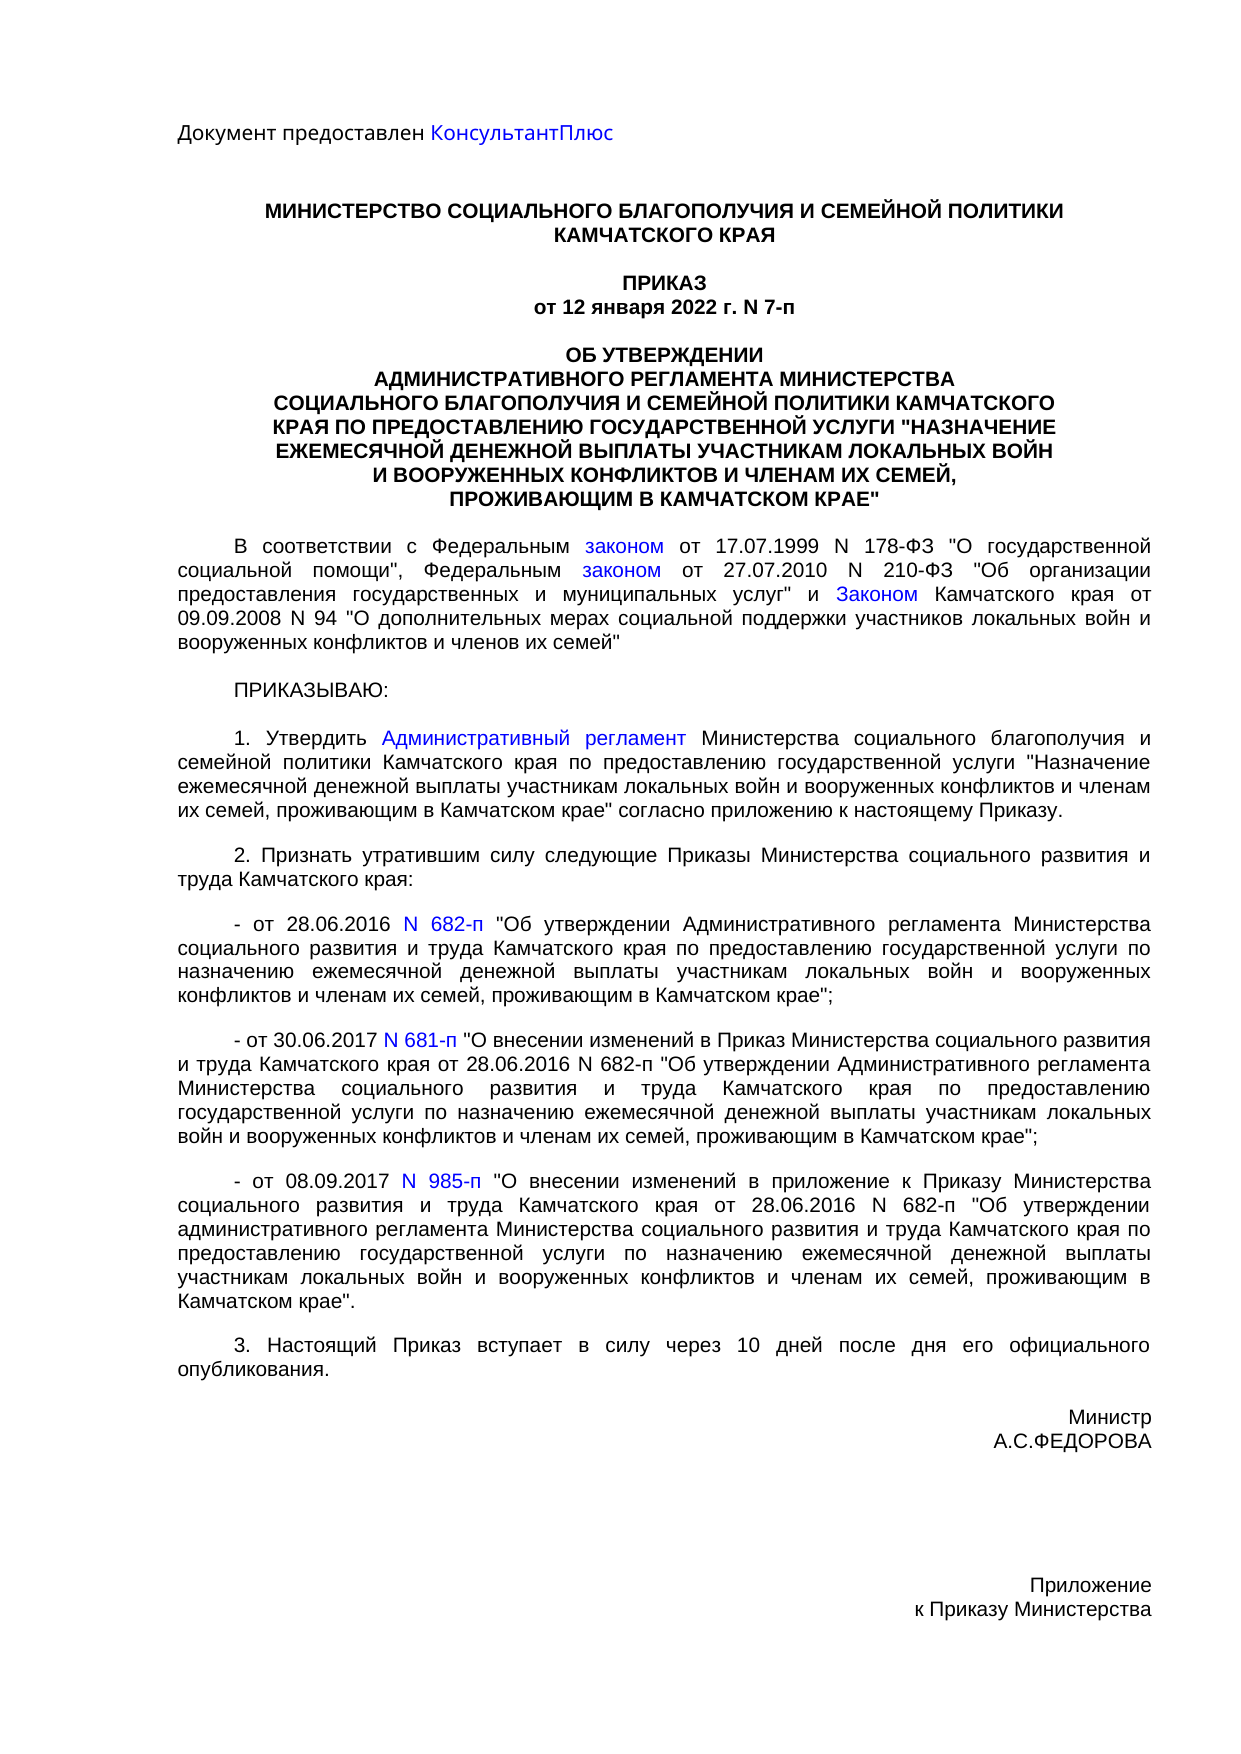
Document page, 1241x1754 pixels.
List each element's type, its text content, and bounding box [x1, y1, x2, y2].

title КАМЧАТСКОГО КРАЯ [177, 223, 1152, 247]
title СОЦИАЛЬНОГО БЛАГОПОЛУЧИЯ И СЕМЕЙНОЙ ПОЛИТИКИ КАМЧАТСКОГО [177, 391, 1152, 414]
text 3. Настоящий Приказ вступает в силу через 10 дней после дня его официального опубликования. [177, 1333, 1152, 1381]
text Министр [177, 1405, 1152, 1429]
title ПРОЖИВАЮЩИМ В КАМЧАТСКОМ КРАЕ" [177, 486, 1152, 510]
title ОБ УТВЕРЖДЕНИИ [177, 343, 1152, 367]
text - от 30.06.2017 N 681-п "О внесении изменений в Приказ Министерства социального развития и труда Камчатского края от 28.06.2016 N 682-п "Об утверждении Административного регламента Министерства социального развития и труда Камчатского края по предоставлению государственной услуги по назначению ежемесячной денежной выплаты участникам локальных войн и вооруженных конфликтов и членам их семей, проживающим в Камчатском крае"; [177, 1028, 1152, 1148]
title ПРИКАЗ [177, 271, 1152, 295]
title Документ предоставлен КонсультантПлюс [177, 118, 1152, 175]
title МИНИСТЕРСТВО СОЦИАЛЬНОГО БЛАГОПОЛУЧИЯ И СЕМЕЙНОЙ ПОЛИТИКИ [177, 199, 1152, 223]
title И ВООРУЖЕННЫХ КОНФЛИКТОВ И ЧЛЕНАМ ИХ СЕМЕЙ, [177, 462, 1152, 486]
title ЕЖЕМЕСЯЧНОЙ ДЕНЕЖНОЙ ВЫПЛАТЫ УЧАСТНИКАМ ЛОКАЛЬНЫХ ВОЙН [177, 438, 1152, 462]
title АДМИНИСТРАТИВНОГО РЕГЛАМЕНТА МИНИСТЕРСТВА [177, 367, 1152, 391]
text 1. Утвердить Административный регламент Министерства социального благополучия и семейной политики Камчатского края по предоставлению государственной услуги "Назначение ежемесячной денежной выплаты участникам локальных войн и вооруженных конфликтов и членам их семей, проживающим в Камчатском крае" согласно приложению к настоящему Приказу. [177, 726, 1152, 822]
text А.С.ФЕДОРОВА [177, 1429, 1152, 1453]
text к Приказу Министерства [177, 1597, 1152, 1621]
text ПРИКАЗЫВАЮ: [177, 678, 1152, 702]
text В соответствии с Федеральным законом от 17.07.1999 N 178-ФЗ "О государственной социальной помощи", Федеральным законом от 27.07.2010 N 210-ФЗ "Об организации предоставления государственных и муниципальных услуг" и Законом Камчатского края от 09.09.2008 N 94 "О дополнительных мерах социальной поддержки участников локальных войн и вооруженных конфликтов и членов их семей" [177, 534, 1152, 654]
text - от 08.09.2017 N 985-п "О внесении изменений в приложение к Приказу Министерства социального развития и труда Камчатского края от 28.06.2016 N 682-п "Об утверждении административного регламента Министерства социального развития и труда Камчатского края по предоставлению государственной услуги по назначению ежемесячной денежной выплаты участникам локальных войн и вооруженных конфликтов и членам их семей, проживающим в Камчатском крае". [177, 1169, 1152, 1312]
text Приложение [177, 1573, 1152, 1597]
text - от 28.06.2016 N 682-п "Об утверждении Административного регламента Министерства социального развития и труда Камчатского края по предоставлению государственной услуги по назначению ежемесячной денежной выплаты участникам локальных войн и вооруженных конфликтов и членам их семей, проживающим в Камчатском крае"; [177, 911, 1152, 1007]
text 2. Признать утратившим силу следующие Приказы Министерства социального развития и труда Камчатского края: [177, 843, 1152, 891]
title от 12 января 2022 г. N 7-п [177, 295, 1152, 319]
title КРАЯ ПО ПРЕДОСТАВЛЕНИЮ ГОСУДАРСТВЕННОЙ УСЛУГИ "НАЗНАЧЕНИЕ [177, 414, 1152, 438]
